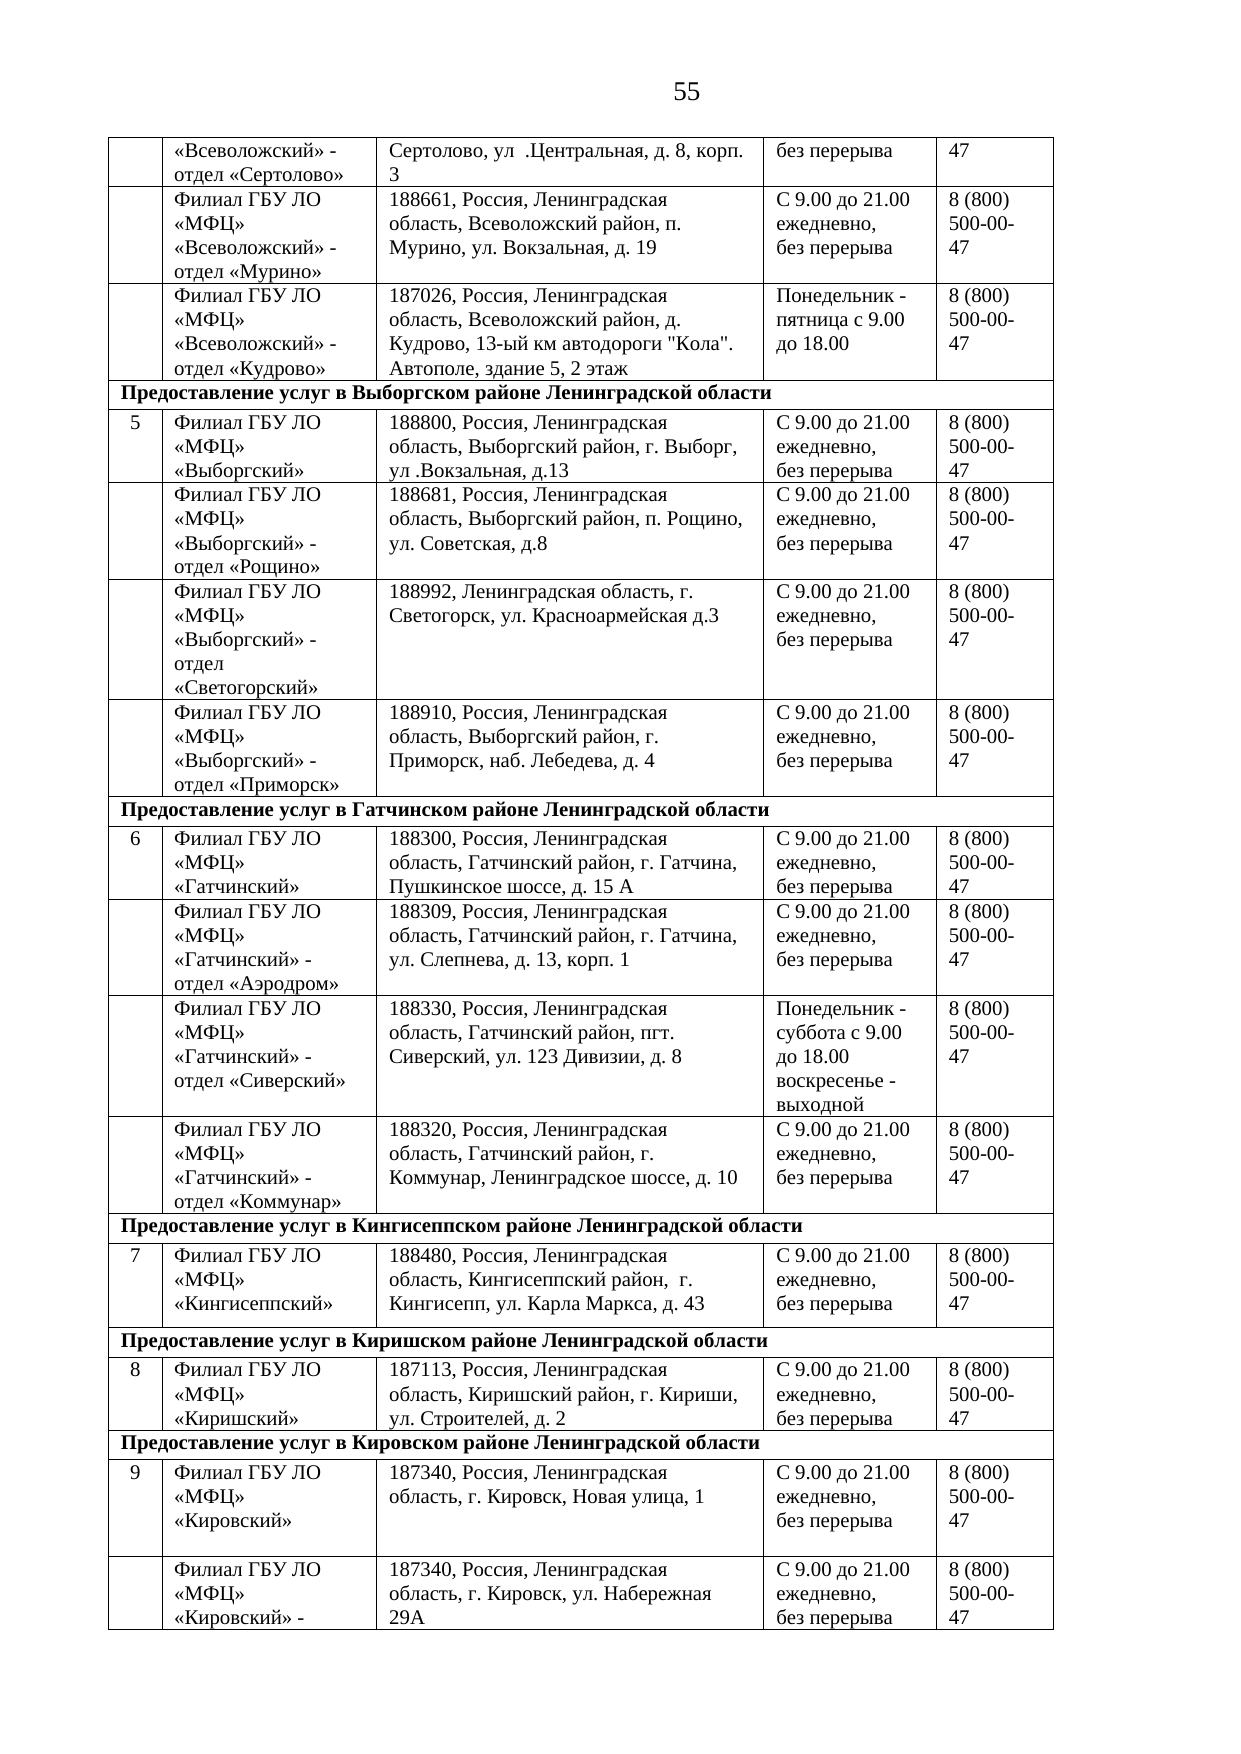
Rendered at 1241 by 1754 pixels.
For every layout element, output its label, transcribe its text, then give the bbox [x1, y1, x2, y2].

table_cell С 9.00 до 21.00 ежедневно, без перерыва [764, 1117, 936, 1213]
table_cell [764, 138, 936, 186]
table_cell 188800, Россия, Ленинградская область, Выборгский район, г. Выборг, ул .Вокзальная, д.13 [377, 410, 763, 482]
table_cell 8 (800) 500-00-47 [937, 284, 1053, 379]
table_cell С 9.00 до 21.00 ежедневно, без перерыва [764, 1358, 936, 1429]
table_cell Филиал ГБУ ЛО «МФЦ» «Гатчинский» - отдел «Аэродром» [163, 900, 376, 995]
table_cell 188681, Россия, Ленинградская область, Выборгский район, п. Рощино, ул. Советская, д.8 [377, 483, 763, 578]
table_cell [109, 700, 162, 796]
table_cell 8 (800) 500-00-47 [937, 187, 1053, 283]
table_cell 8 (800) 500-00-47 [937, 410, 1053, 482]
table_cell С 9.00 до 21.00 ежедневно, без перерыва [764, 483, 936, 578]
table_cell С 9.00 до 21.00 ежедневно, без перерыва [764, 187, 936, 283]
table_cell С 9.00 до 21.00 ежедневно, без перерыва [764, 1244, 936, 1327]
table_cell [377, 1557, 763, 1629]
table_cell [109, 580, 162, 699]
table_cell 187026, Россия, Ленинградская область, Всеволожский район, д. Кудрово, 13-ый км автодороги "Кола". Автополе, здание 5, 2 этаж [377, 284, 763, 379]
table_cell С 9.00 до 21.00 ежедневно, без перерыва [764, 1460, 936, 1556]
table_cell Филиал ГБУ ЛО «МФЦ» «Всеволожский» - отдел «Мурино» [163, 187, 376, 283]
table_cell 8 (800) 500-00-47 [937, 1557, 1053, 1629]
table_cell 8 [109, 1358, 162, 1429]
table_cell 188910, Россия, Ленинградская область, Выборгский район, г. Приморск, наб. Лебедева, д. 4 [377, 700, 763, 796]
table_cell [163, 1557, 376, 1629]
table_cell Филиал ГБУ ЛО «МФЦ» «Киришский» [163, 1358, 376, 1429]
table_cell [109, 996, 162, 1116]
table_cell 188480, Россия, Ленинградская область, Кингисеппский район, г. Кингисепп, ул. Карла Маркса, д. 43 [377, 1244, 763, 1327]
table_cell Филиал ГБУ ЛО «МФЦ» «Всеволожский» - отдел «Кудрово» [163, 284, 376, 379]
table_cell С 9.00 до 21.00 ежедневно, без перерыва [764, 827, 936, 898]
table_cell 188309, Россия, Ленинградская область, Гатчинский район, г. Гатчина, ул. Слепнева, д. 13, корп. 1 [377, 900, 763, 995]
table_cell [109, 284, 162, 379]
table_cell Филиал ГБУ ЛО «МФЦ» «Кировский» [163, 1460, 376, 1556]
table_cell [109, 187, 162, 283]
table_cell 8 (800) 500-00-47 [937, 1244, 1053, 1327]
table_cell Понедельник - суббота с 9.00 до 18.00 воскресенье - выходной [764, 996, 936, 1116]
table_cell 8 (800) 500-00-47 [937, 827, 1053, 898]
table_cell [109, 483, 162, 578]
table_cell Филиал ГБУ ЛО «МФЦ» «Гатчинский» - отдел «Сиверский» [163, 996, 376, 1116]
table_cell 8 (800) 500-00-47 [937, 580, 1053, 699]
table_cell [377, 138, 763, 186]
table_cell Понедельник - пятница с 9.00 до 18.00 [764, 284, 936, 379]
table_cell Филиал ГБУ ЛО «МФЦ» «Гатчинский» - отдел «Коммунар» [163, 1117, 376, 1213]
table_cell 188330, Россия, Ленинградская область, Гатчинский район, пгт. Сиверский, ул. 123 Дивизии, д. 8 [377, 996, 763, 1116]
table_cell 8 (800) 500-00-47 [937, 1358, 1053, 1429]
table_cell 9 [109, 1460, 162, 1556]
table_cell Филиал ГБУ ЛО «МФЦ» «Кингисеппский» [163, 1244, 376, 1327]
table_cell Предоставление услуг в Киришском районе Ленинградской области [109, 1328, 1053, 1357]
table_cell 188992, Ленинградская область, г. Светогорск, ул. Красноармейская д.3 [377, 580, 763, 699]
table_cell 188320, Россия, Ленинградская область, Гатчинский район, г. Коммунар, Ленинградское шоссе, д. 10 [377, 1117, 763, 1213]
table_cell Предоставление услуг в Кингисеппском районе Ленинградской области [109, 1214, 1053, 1242]
table_cell [109, 138, 162, 186]
table_cell Предоставление услуг в Кировском районе Ленинградской области [109, 1431, 1053, 1459]
table_cell [109, 1557, 162, 1629]
table_cell 188661, Россия, Ленинградская область, Всеволожский район, п. Мурино, ул. Вокзальная, д. 19 [377, 187, 763, 283]
table_cell [109, 900, 162, 995]
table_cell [163, 138, 376, 186]
table_cell Предоставление услуг в Гатчинском районе Ленинградской области [109, 797, 1053, 826]
table_cell С 9.00 до 21.00 ежедневно, без перерыва [764, 410, 936, 482]
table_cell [764, 1557, 936, 1629]
table_cell Филиал ГБУ ЛО «МФЦ» «Выборгский» - отдел «Приморск» [163, 700, 376, 796]
table_cell 7 [109, 1244, 162, 1327]
table_cell 5 [109, 410, 162, 482]
table_cell 188300, Россия, Ленинградская область, Гатчинский район, г. Гатчина, Пушкинское шоссе, д. 15 А [377, 827, 763, 898]
table_cell 8 (800) 500-00-47 [937, 900, 1053, 995]
table_cell Предоставление услуг в Выборгском районе Ленинградской области [109, 381, 1053, 409]
table_cell [109, 1117, 162, 1213]
table_cell Филиал ГБУ ЛО «МФЦ» «Выборгский» - отдел «Рощино» [163, 483, 376, 578]
table_cell С 9.00 до 21.00 ежедневно, без перерыва [764, 580, 936, 699]
table_cell 8 (800) 500-00-47 [937, 996, 1053, 1116]
table_cell С 9.00 до 21.00 ежедневно, без перерыва [764, 900, 936, 995]
table_cell 8 (800) 500-00-47 [937, 138, 1053, 186]
table_cell 8 (800) 500-00-47 [937, 700, 1053, 796]
table_cell Филиал ГБУ ЛО «МФЦ» «Выборгский» [163, 410, 376, 482]
table_cell Филиал ГБУ ЛО «МФЦ» «Гатчинский» [163, 827, 376, 898]
table_cell 187113, Россия, Ленинградская область, Киришский район, г. Кириши, ул. Строителей, д. 2 [377, 1358, 763, 1429]
table_cell 8 (800) 500-00-47 [937, 1460, 1053, 1556]
table_cell 8 (800) 500-00-47 [937, 483, 1053, 578]
table_cell Филиал ГБУ ЛО «МФЦ» «Выборгский» - отдел «Светогорский» [163, 580, 376, 699]
table_cell 8 (800) 500-00-47 [937, 1117, 1053, 1213]
table_cell 187340, Россия, Ленинградская область, г. Кировск, Новая улица, 1 [377, 1460, 763, 1556]
table_cell 6 [109, 827, 162, 898]
table_cell С 9.00 до 21.00 ежедневно, без перерыва [764, 700, 936, 796]
